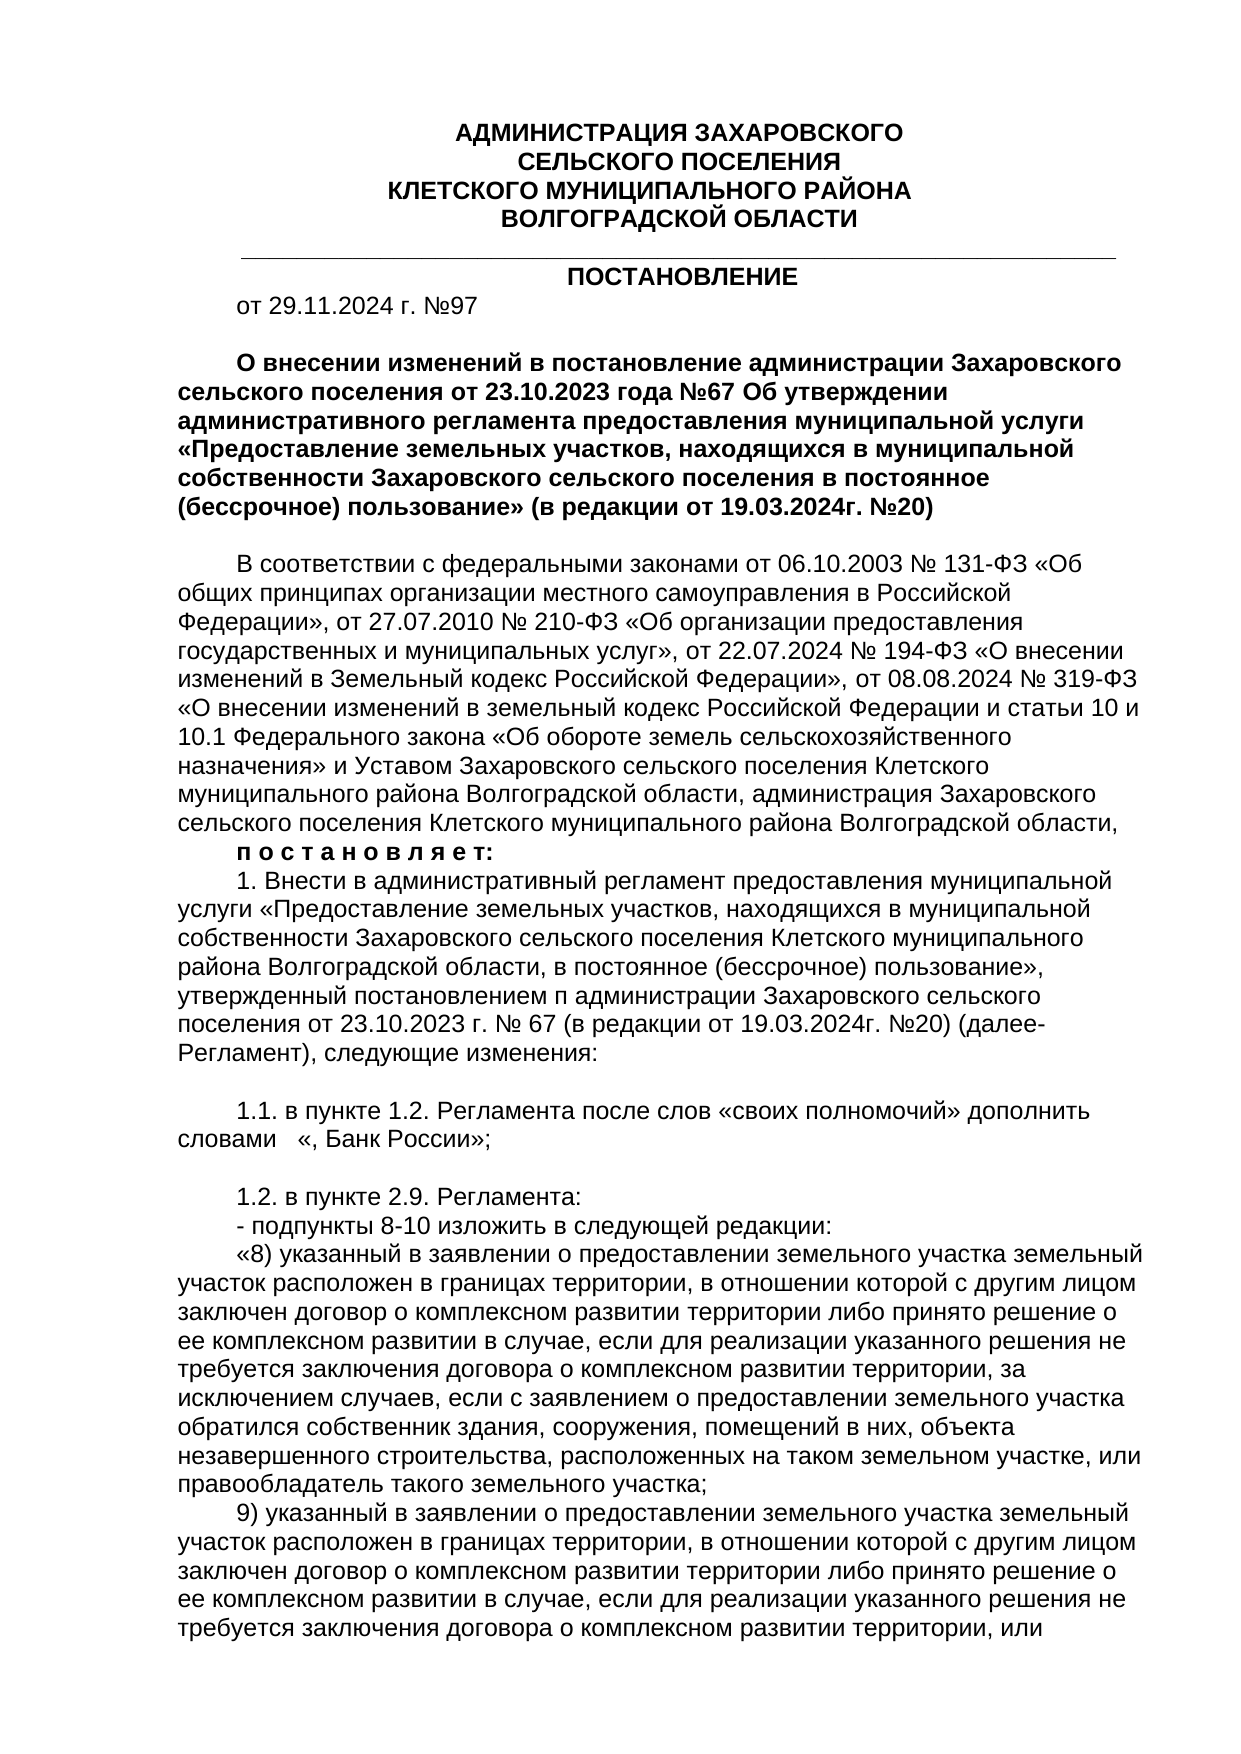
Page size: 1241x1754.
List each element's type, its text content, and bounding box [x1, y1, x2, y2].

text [177, 1498, 1152, 1642]
list Внести в административный регламент предоставления муниципальной услуги «Предоставление земельных участков, находящихся в муниципальной собственности Захаровского сельского поселения Клетского муниципального района Волгоградской области, в постоянное (бессрочное) пользование», утвержденный постановлением п администрации Захаровского сельского поселения от 23.10.2023 г. № 67 (в редакции от 19.03.2024г. №20) (далее-Регламент), следующие изменения: [177, 866, 1152, 1067]
text О внесении изменений в постановление администрации Захаровского сельского поселения от 23.10.2023 года №67 Об утверждении административного регламента предоставления муниципальной услуги «Предоставление земельных участков, находящихся в муниципальной собственности Захаровского сельского поселения в постоянное (бессрочное) пользование» (в редакции от 19.03.2024г. №20) [177, 348, 1152, 521]
text ПОСТАНОВЛЕНИЕ [177, 262, 1129, 291]
text 1.1. в пункте 1.2. Регламента после слов «своих полномочий» дополнить словами «, Банк России»; [177, 1096, 1152, 1153]
text 1.2. в пункте 2.9. Регламента: [177, 1182, 1152, 1211]
text «8) указанный в заявлении о предоставлении земельного участка земельный участок расположен в границах территории, в отношении которой с другим лицом заключен договор о комплексном развитии территории либо принято решение о ее комплексном развитии в случае, если для реализации указанного решения не требуется заключения договора о комплексном развитии территории, за исключением случаев, если с заявлением о предоставлении земельного участка обратился собственник здания, сооружения, помещений в них, объекта незавершенного строительства, расположенных на таком земельном участке, или правообладатель такого земельного участка; [177, 1239, 1152, 1498]
text В соответствии с федеральными законами от 06.10.2003 № 131-ФЗ «Об общих принципах организации местного самоуправления в Российской Федерации», от 27.07.2010 № 210-ФЗ «Об организации предоставления государственных и муниципальных услуг», от 22.07.2024 № 194-ФЗ «О внесении изменений в Земельный кодекс Российской Федерации», от 08.08.2024 № 319-ФЗ «О внесении изменений в земельный кодекс Российской Федерации и статьи 10 и 10.1 Федерального закона «Об обороте земель сельскохозяйственного назначения» и Уставом Захаровского сельского поселения Клетского муниципального района Волгоградской области, администрация Захаровского сельского поселения Клетского муниципального района Волгоградской области, [177, 549, 1152, 837]
text СЕЛЬСКОГО ПОСЕЛЕНИЯ КЛЕТСКОГО МУНИЦИПАЛЬНОГО РАЙОНА [177, 147, 1122, 204]
text ВОЛГОГРАДСКОЙ ОБЛАСТИ [177, 204, 1122, 233]
text - подпункты 8-10 изложить в следующей редакции: [177, 1211, 1152, 1239]
text от 29.11.2024 г. №97 [177, 291, 1152, 319]
text АДМИНИСТРАЦИЯ ЗАХАРОВСКОГО [177, 118, 1122, 147]
text п о с т а н о в л я е т: [177, 837, 1152, 866]
text _______________________________________________________________ [177, 233, 1122, 262]
